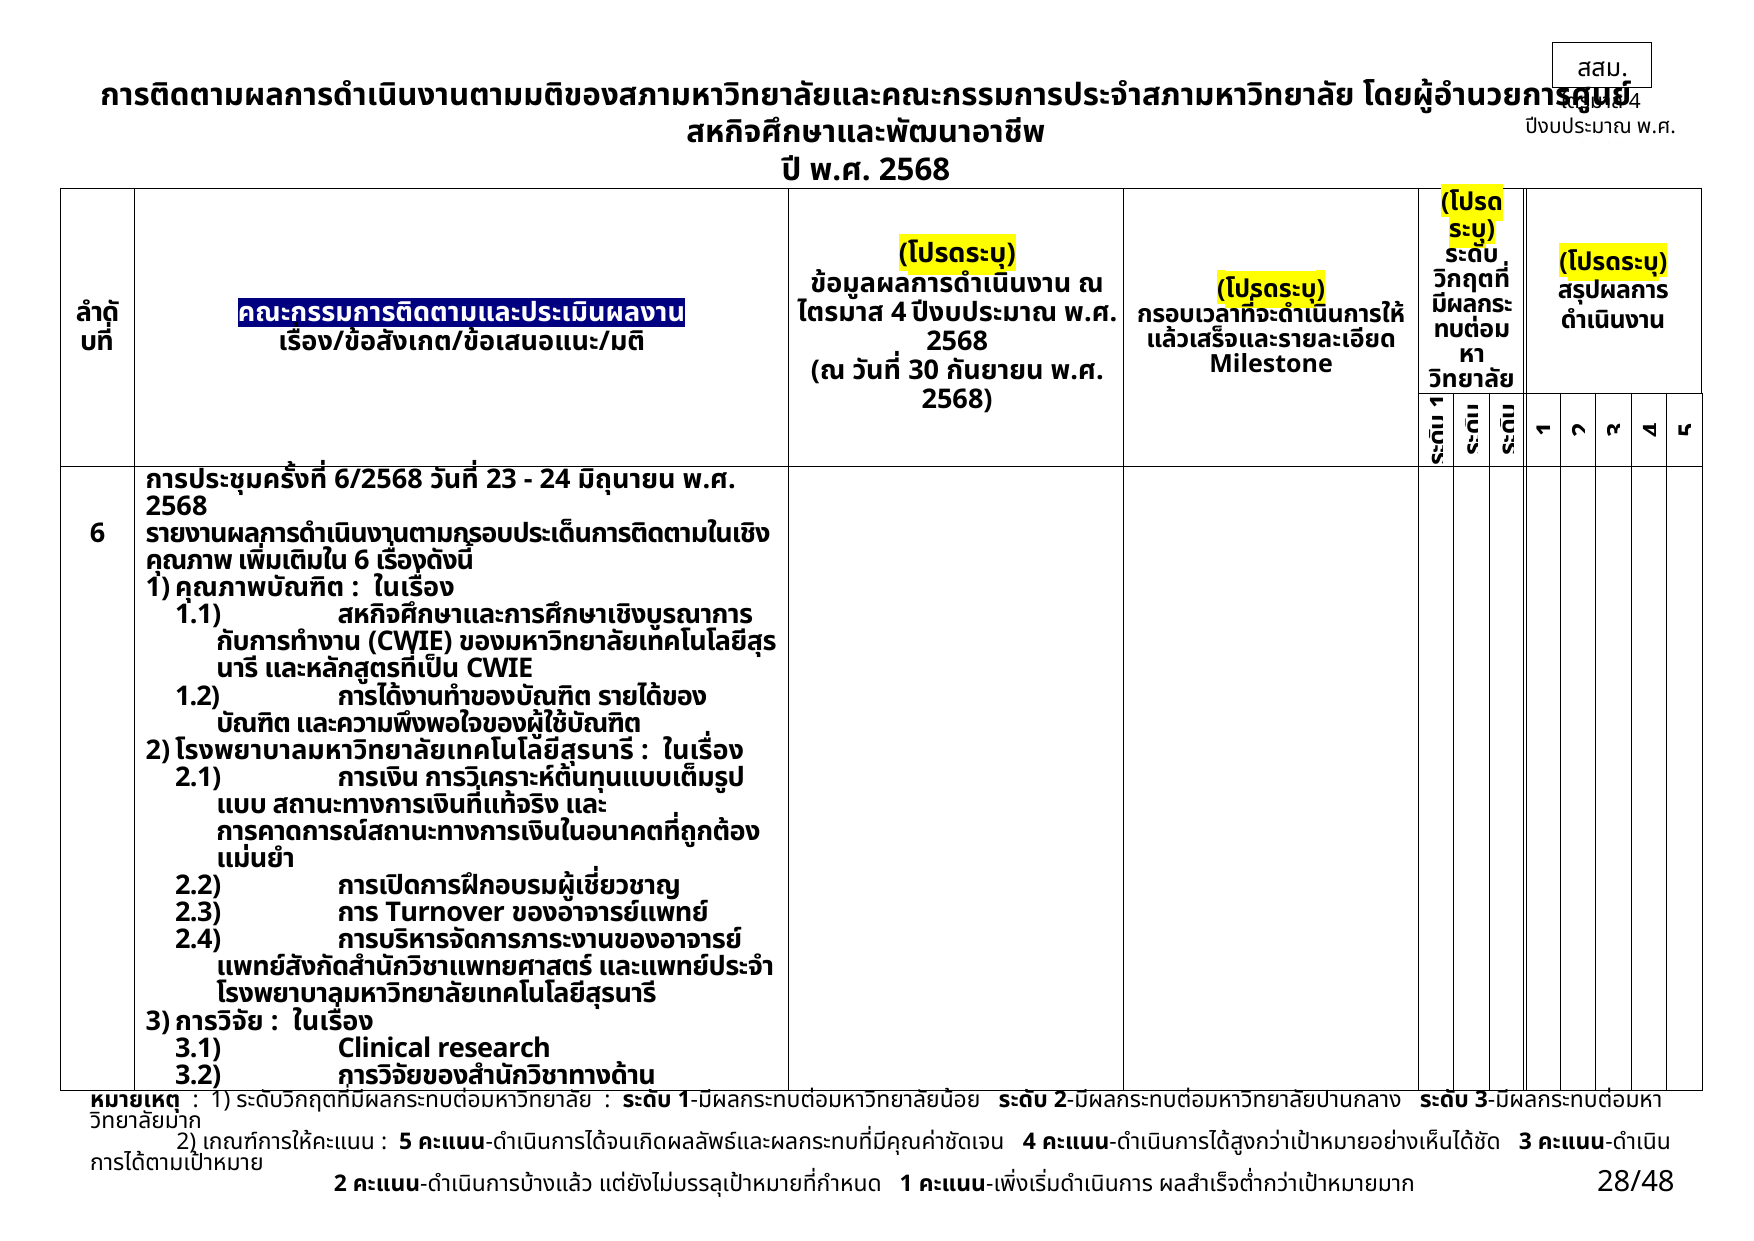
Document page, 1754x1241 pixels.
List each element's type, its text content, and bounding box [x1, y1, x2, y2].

table_cell [789, 467, 1123, 521]
table_cell [1596, 467, 1631, 521]
table_cell [1527, 521, 1560, 1089]
table_cell 1 คะแนน [1527, 394, 1560, 466]
table_cell [1561, 521, 1595, 1089]
table_cell [1667, 521, 1702, 1089]
table_cell 4 คะแนน [1632, 394, 1666, 466]
table_cell [1124, 467, 1418, 521]
table_cell [1527, 467, 1560, 521]
table_cell [1490, 521, 1523, 1089]
table_header คณะกรรมการติดตามและประเมินผลงาน เรื่อง/ข้อสังเกต/ข้อเสนอแนะ/มติ [135, 189, 788, 466]
table_cell ระดับ 3 [1490, 394, 1523, 466]
table_cell [789, 521, 1123, 1089]
table_cell [61, 467, 134, 521]
table_cell [1454, 467, 1489, 521]
table_cell รายงานผลการดำเนินงานตามกรอบประเด็นการติดตามในเชิงคุณภาพ เพิ่มเติมใน 6 เรื่องดังนี้ คุณภาพบัณฑิต : ในเรื่อง 1.1) สหกิจศึกษาและการศึกษาเชิงบูรณาการกับการทำงาน (CWIE) ของมหาวิทยาลัยเทคโนโลยีสุรนารี และหลักสูตรที่เป็น CWIE 1.2) การได้งานทำของบัณฑิต รายได้ของบัณฑิต และความพึงพอใจของผู้ใช้บัณฑิต โรงพยาบาลมหาวิทยาลัยเทคโนโลยีสุรนารี : ในเรื่อง 2.1) การเงิน การวิเคราะห์ต้นทุนแบบเต็มรูปแบบ สถานะทางการเงินที่แท้จริง และ การคาดการณ์สถานะทางการเงินในอนาคตที่ถูกต้องแม่นยำ 2.2) การเปิดการฝึกอบรมผู้เชี่ยวชาญ 2.3) การ Turnover ของอาจารย์แพทย์ 2.4) การบริหารจัดการภาระงานของอาจารย์แพทย์สังกัดสำนักวิชาแพทยศาสตร์ และแพทย์ประจำโรงพยาบาลมหาวิทยาลัยเทคโนโลยีสุรนารี การวิจัย : ในเรื่อง 3.1) Clinical research 3.2) การวิจัยของสำนักวิชาทางด้านวิทยาศาสตร์สุขภาพ 3.3) การดำเนินการด้านวิจัยของมหาวิทยาลัยที่เชื่อมโยงกับ future s-curve 3.4) ผลงานวิจัยที่มี impact และ outcome เพื่อต่อยอดในเชิงพาณิชย์ 3.5) ระบบบริหารจัดการที่เกี่ยวกับการวิจัยของมหาวิทยาลัย การบริหารจัดการ : ในเรื่อง 4.1) ยุทธศาสตร์ในการบริหารจัดการ เพื่อให้ผลการดำเนินงานของตัวชี้วัดดีขึ้น 4.2) การปลดปล่อยศักยภาพของบุคลากรในองค์กร 4.3) งบประมาณทางด้านบุคคลและการบริหารจัดการ เนื่องจากค่าใช้จ่ายทางด้านบุคลากรที่สูงขึ้นทุกปีมหาวิทยาลัยมีการบริหารจัดการอย่างไร ความมั่นคงทางการเงิน : ในเรื่อง 5.1) แผนระยะยาวในการสร้างความมั่นคงทางการเงิน 5.2) แผนการเงินของมหาวิทยาลัย แผนการเงินหน่วยวิสาหกิจ และแผนการเงินหน่วยกิจการเพื่อสังคม 5.3) ระบบบริหารจัดการทางด้านการเงินของมหาวิทยาลัย [135, 521, 788, 1089]
table_cell 2 คะแนน [1561, 394, 1595, 466]
table_cell [1490, 467, 1523, 521]
table_header (โปรดระบุ) สรุปผลการดำเนินงาน [1527, 189, 1701, 393]
table_cell [1632, 467, 1666, 521]
table_header (โปรดระบุ) ข้อมูลผลการดำเนินงาน ณ ไตรมาส 4ปีงบประมาณ พ.ศ. 2568 (ณ วันที่ 30 กันยายน พ.ศ. 2568) [789, 189, 1123, 466]
table_header (โปรดระบุ) กรอบเวลาที่จะดำเนินการให้แล้วเสร็จและรายละเอียด Milestone [1124, 189, 1418, 466]
table_cell ระดับ 2 [1454, 394, 1489, 466]
table_cell [1419, 521, 1453, 1089]
table_cell [1667, 467, 1702, 521]
table_cell 5 คะแนน [1667, 394, 1702, 466]
table_cell [1454, 521, 1489, 1089]
table_cell ระดับ 1 [1419, 394, 1453, 466]
table_cell [1419, 467, 1453, 521]
table_cell การประชุมครั้งที่ 6/2568 วันที่ 23 - 24 มิถุนายน พ.ศ. 2568 [135, 467, 788, 521]
table_cell 3 คะแนน [1596, 394, 1631, 466]
table_cell [1124, 521, 1418, 1089]
table_cell [1561, 467, 1595, 521]
table_cell [1632, 521, 1666, 1089]
table_header (โปรดระบุ) ระดับวิกฤตที่ มีผลกระทบต่อมหาวิทยาลัย [1419, 189, 1523, 393]
table_header ลำดับที่ [61, 189, 134, 466]
table_cell 6 [61, 521, 134, 1089]
table_cell [1596, 521, 1631, 1089]
